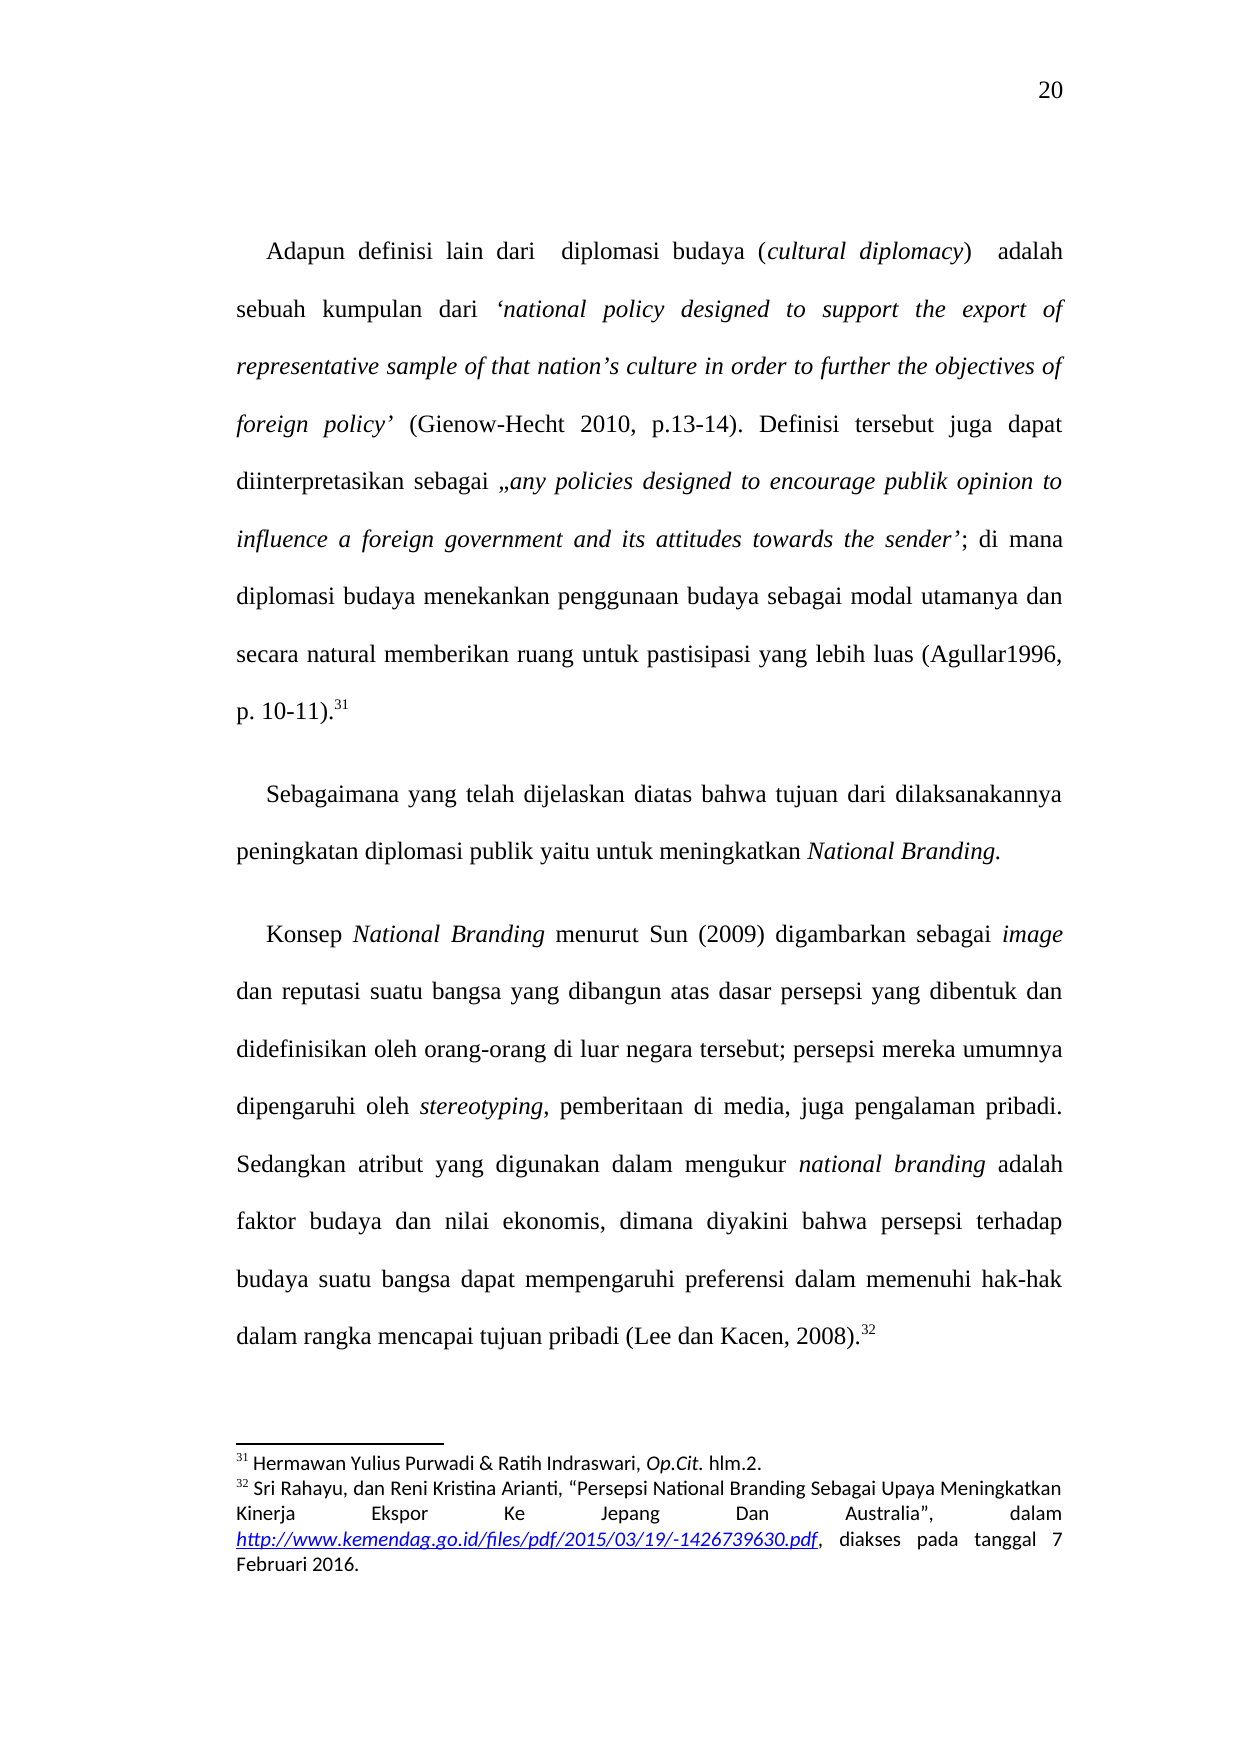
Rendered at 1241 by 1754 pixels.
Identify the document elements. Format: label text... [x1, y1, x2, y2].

text Adapun definisi lain dari diplomasi budaya (cultural diplomacy) adalah sebuah kumpulan dari ‘national policy designed to support the export of representative sample of that nation’s culture in order to further the objectives of foreign policy’ (Gienow-Hecht 2010, p.13-14). Definisi tersebut juga dapat diinterpretasikan sebagai „any policies designed to encourage publik opinion to influence a foreign government and its attitudes towards the sender’; di mana diplomasi budaya menekankan penggunaan budaya sebagai modal utamanya dan secara natural memberikan ruang untuk pastisipasi yang lebih luas (Agullar1996, p. 10-11). [236, 236, 1063, 725]
text Sebagaimana yang telah dijelaskan diatas bahwa tujuan dari dilaksanakannya peningkatan diplomasi publik yaitu untuk meningkatkan National Branding. [236, 779, 1063, 865]
text Konsep National Branding menurut Sun (2009) digambarkan sebagai image dan reputasi suatu bangsa yang dibangun atas dasar persepsi yang dibentuk dan didefinisikan oleh orang-orang di luar negara tersebut; persepsi mereka umumnya dipengaruhi oleh stereotyping, pemberitaan di media, juga pengalaman pribadi. Sedangkan atribut yang digunakan dalam mengukur national branding adalah faktor budaya dan nilai ekonomis, dimana diyakini bahwa persepsi terhadap budaya suatu bangsa dapat mempengaruhi preferensi dalam memenuhi hak-hak dalam rangka mencapai tujuan pribadi (Lee dan Kacen, 2008). [236, 919, 1063, 1350]
